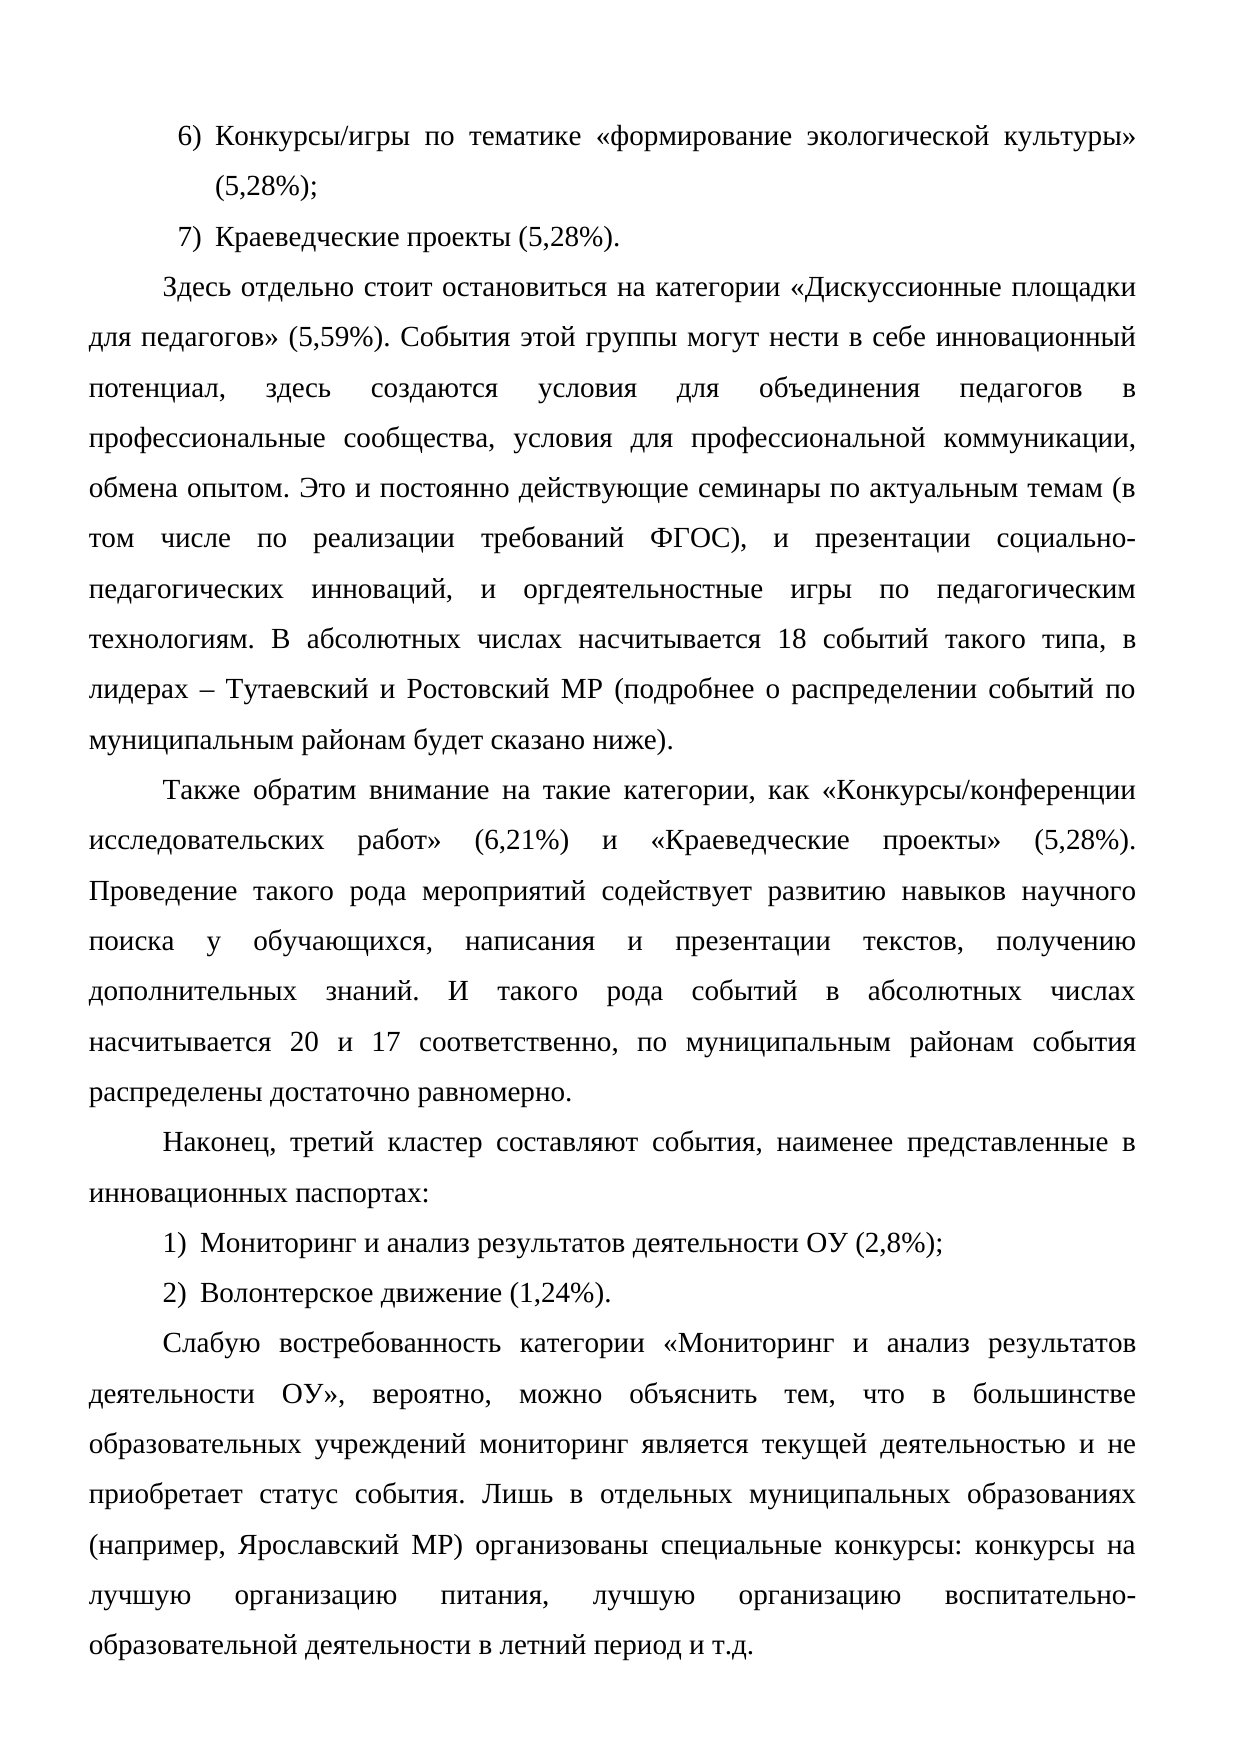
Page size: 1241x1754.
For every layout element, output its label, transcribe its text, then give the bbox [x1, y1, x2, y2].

text Наконец, третий кластер составляют события, наименее представленные в инновационных паспортах: [88, 1124, 1137, 1208]
list Волонтерское движение (1,24%). [162, 1275, 1137, 1309]
text Также обратим внимание на такие категории, как «Конкурсы/конференции исследовательских работ» (6,21%) и «Краеведческие проекты» (5,28%). Проведение такого рода мероприятий содействует развитию навыков научного поиска у обучающихся, написания и презентации текстов, получению дополнительных знаний. И такого рода событий в абсолютных числах насчитывается 20 и 17 соответственно, по муниципальным районам события распределены достаточно равномерно. [88, 772, 1137, 1108]
text Здесь отдельно стоит остановиться на категории «Дискуссионные площадки для педагогов» (5,59%). События этой группы могут нести в себе инновационный потенциал, здесь создаются условия для объединения педагогов в профессиональные сообщества, условия для профессиональной коммуникации, обмена опытом. Это и постоянно действующие семинары по актуальным темам (в том числе по реализации требований ФГОС), и презентации социально-педагогических инноваций, и оргдеятельностные игры по педагогическим технологиям. В абсолютных числах насчитывается 18 событий такого типа, в лидерах – Тутаевский и Ростовский МР (подробнее о распределении событий по муниципальным районам будет сказано ниже). [88, 269, 1137, 755]
list Мониторинг и анализ результатов деятельности ОУ (2,8%); [162, 1225, 1137, 1258]
list Конкурсы/игры по тематике «формирование экологической культуры» (5,28%); [177, 118, 1137, 202]
list Слабую востребованность категории «Мониторинг и анализ результатов деятельности ОУ», вероятно, можно объяснить тем, что в большинстве образовательных учреждений мониторинг является текущей деятельностью и не приобретает статус события. Лишь в отдельных муниципальных образованиях (например, Ярославский МР) организованы специальные конкурсы: конкурсы на лучшую организацию питания, лучшую организацию воспитательно-образовательной деятельности в летний период и т.д. [88, 1326, 1137, 1661]
list Краеведческие проекты (5,28%). [177, 219, 1137, 252]
